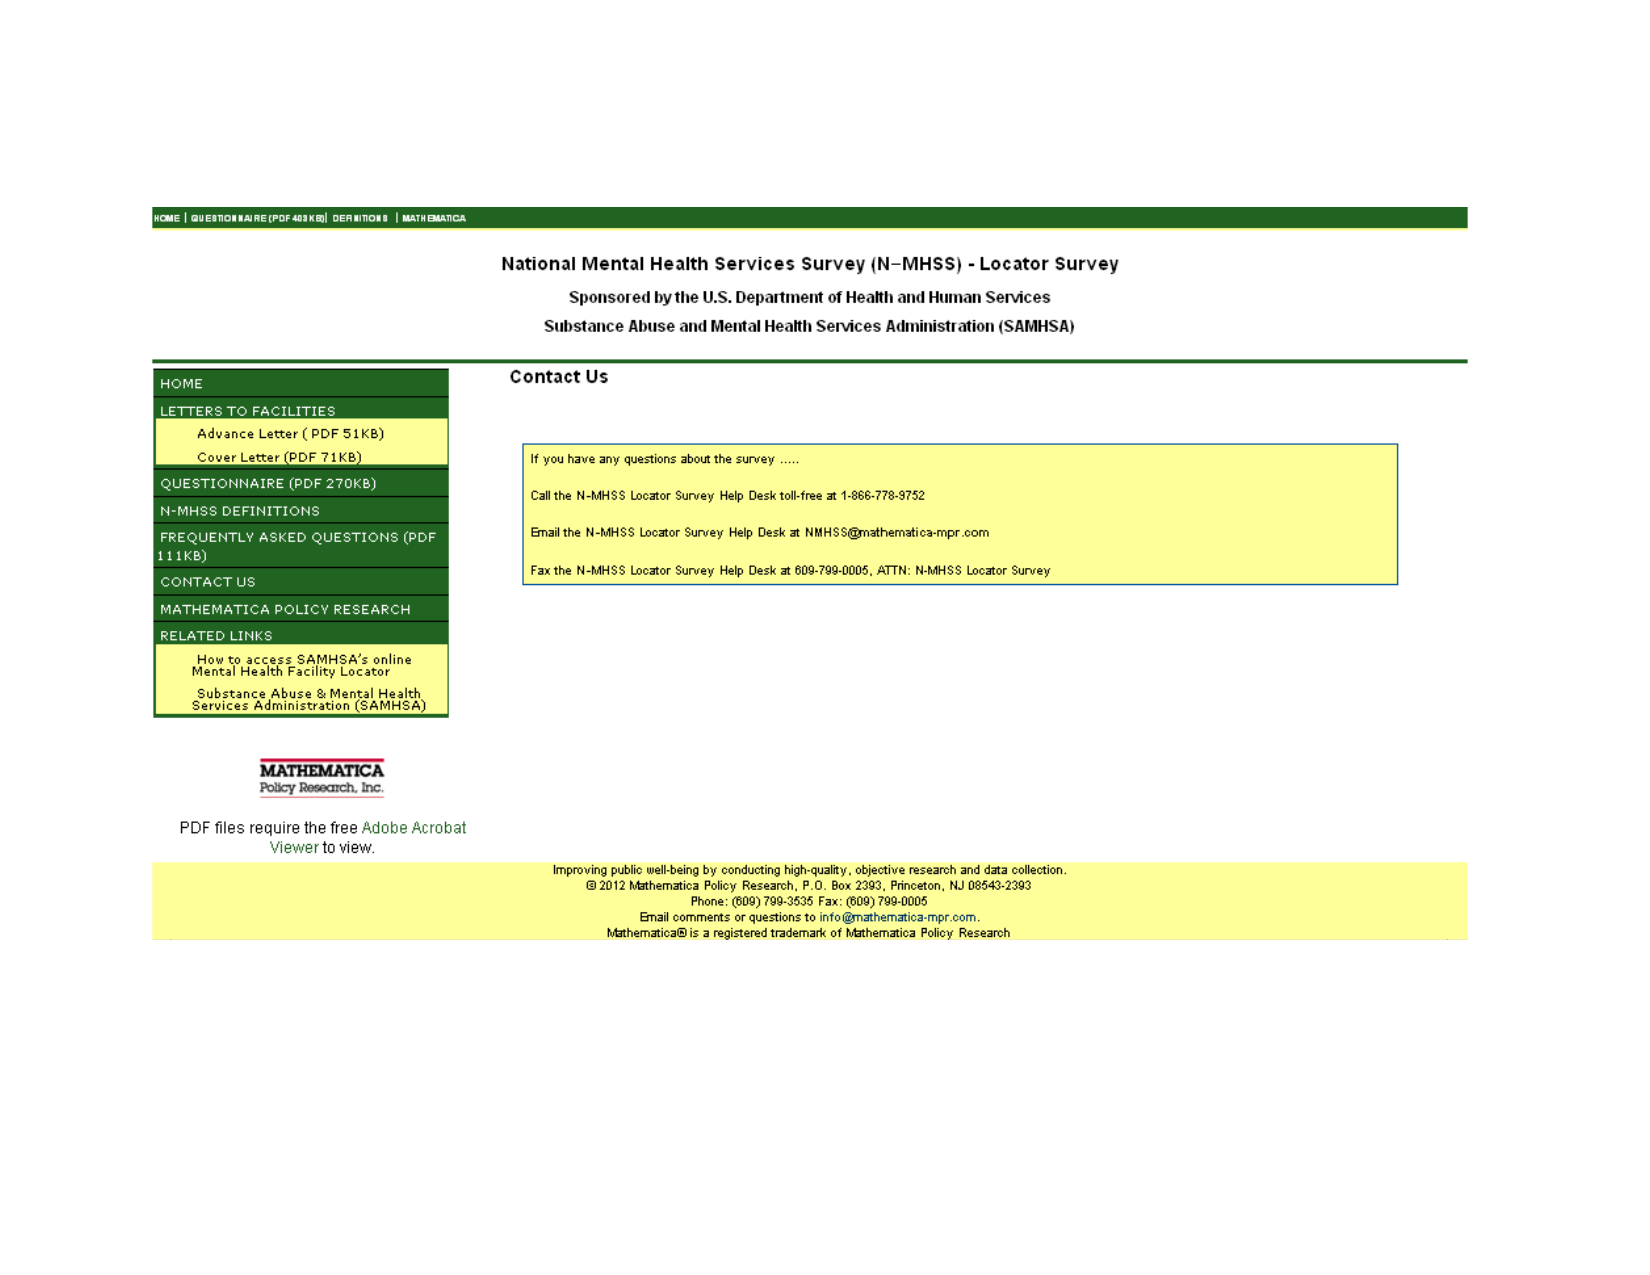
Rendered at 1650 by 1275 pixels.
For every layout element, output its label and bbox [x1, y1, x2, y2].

picture [152, 207, 1468, 940]
